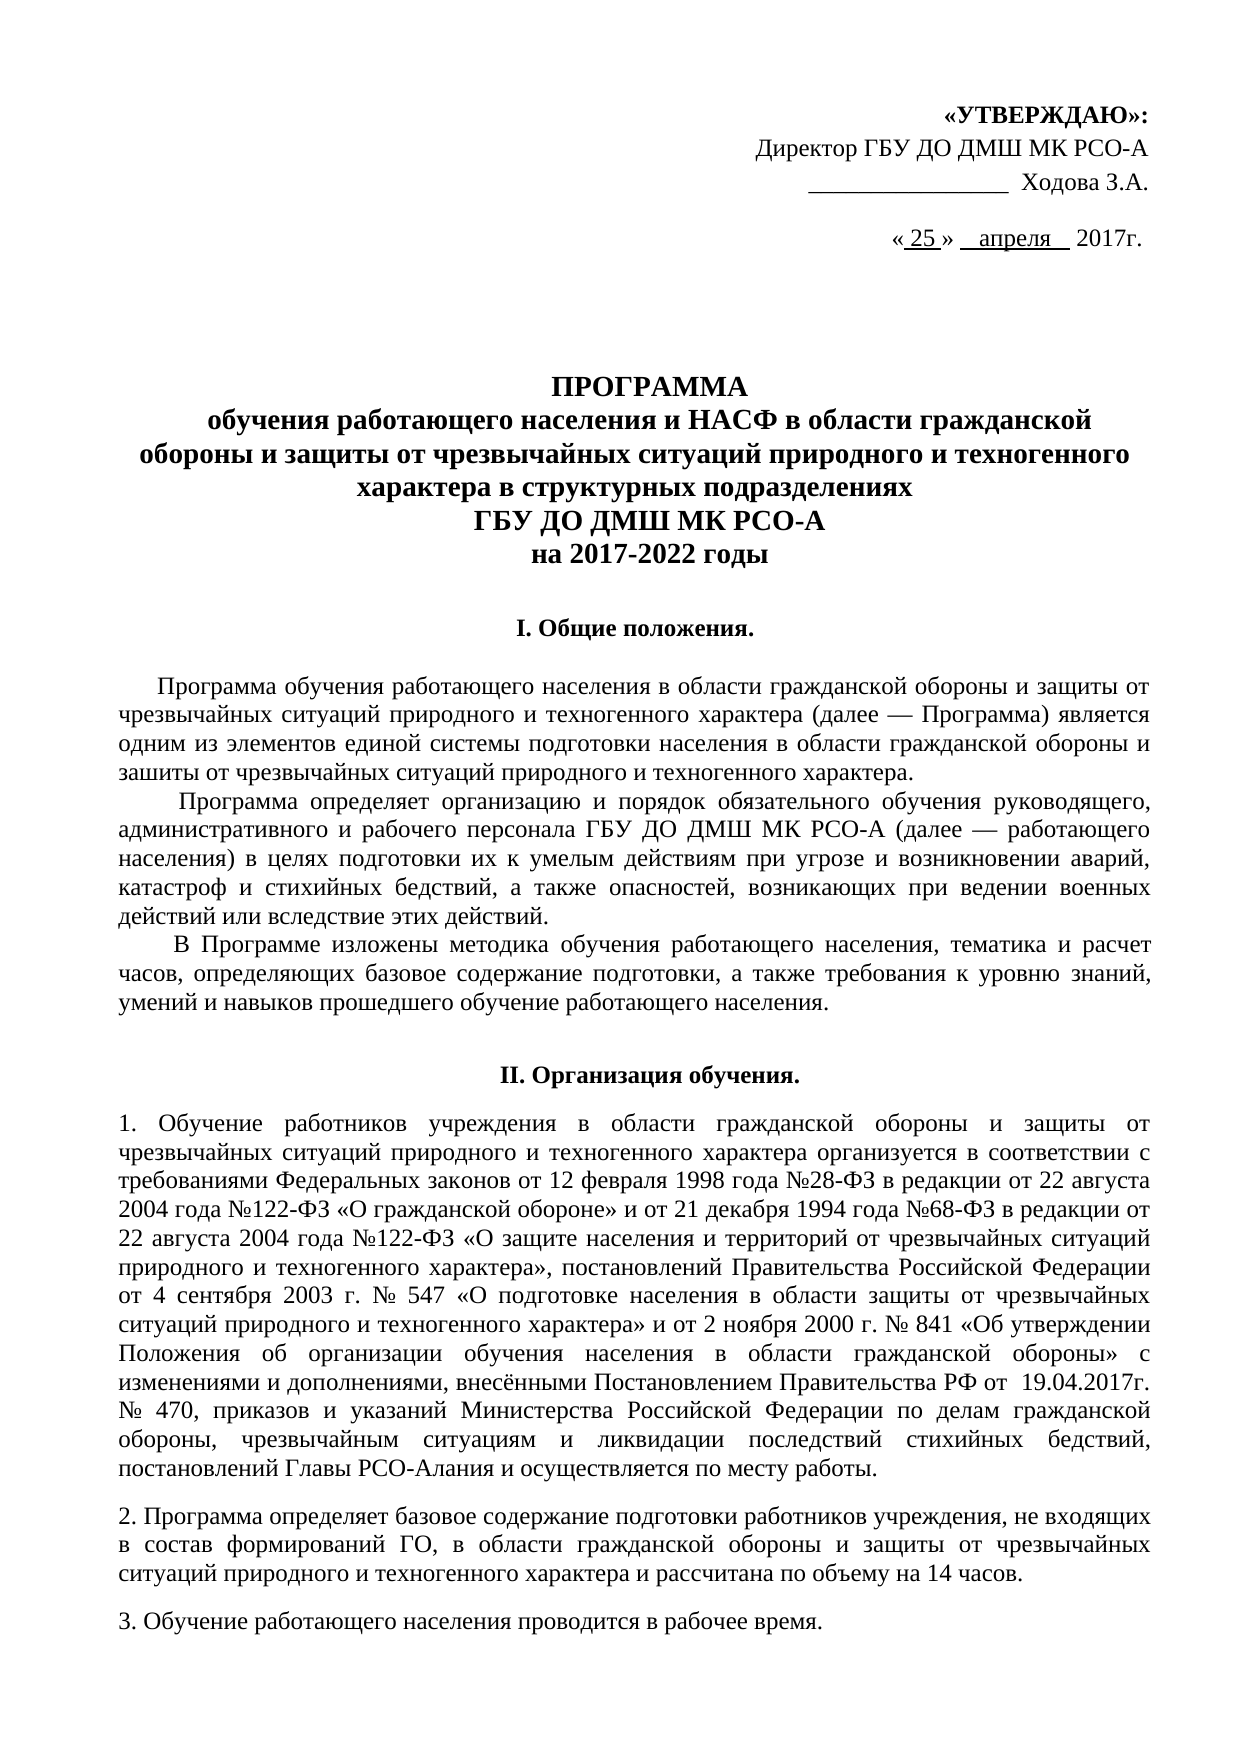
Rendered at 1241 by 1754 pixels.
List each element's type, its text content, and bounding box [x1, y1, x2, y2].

text 2. Программа определяет базовое содержание подготовки работников учреждения, не входящих в состав формирований ГО, в области гражданской обороны и защиты от чрезвычайных ситуаций природного и техногенного характера и рассчитана по объему на 14 часов. [118, 1501, 1152, 1587]
table_header «УТВЕРЖДАЮ»: Директор ГБУ ДО ДМШ МК РСО-А ________________ Ходова З.А. [650, 89, 1152, 211]
text ГБУ ДО ДМШ МК РСО-А [118, 503, 1152, 537]
table_cell « 25 » апреля 2017г. [650, 211, 1152, 268]
text 1. Обучение работников учреждения в области гражданской обороны и защиты от чрезвычайных ситуаций природного и техногенного характера организуется в соответствии с требованиями Федеральных законов от 12 февраля 1998 года №28-ФЗ в редакции от 22 августа 2004 года №122-ФЗ «О гражданской обороне» и от 21 декабря 1994 года №68-ФЗ в редакции от 22 августа 2004 года №122-ФЗ «О защите населения и территорий от чрезвычайных ситуаций природного и техногенного характера», постановлений Правительства Российской Федерации от 4 сентября 2003 г. № 547 «О подготовке населения в области защиты от чрезвычайных ситуаций природного и техногенного характера» и от 2 ноября 2000 г. № 841 «Об утверждении Положения об организации обучения населения в области гражданской обороны» с изменениями и дополнениями, внесёнными Постановлением Правительства РФ от 19.04.2017г. № 470, приказов и указаний Министерства Российской Федерации по делам гражданской обороны, чрезвычайным ситуациям и ликвидации последствий стихийных бедствий, постановлений Главы РСО-Алания и осуществляется по месту работы. [118, 1108, 1152, 1482]
text Программа определяет организацию и порядок обязательного обучения руководящего, административного и рабочего персонала ГБУ ДО ДМШ МК РСО-А (далее — работающего населения) в целях подготовки их к умелым действиям при угрозе и возникновении аварий, катастроф и стихийных бедствий, а также опасностей, возникающих при ведении военных действий или вследствие этих действий. [118, 786, 1152, 929]
text I. Общие положения. [118, 613, 1152, 642]
text Программа обучения работающего населения в области гражданской обороны и защиты от чрезвычайных ситуаций природного и техногенного характера (далее — Программа) является одним из элементов единой системы подготовки населения в области гражданской обороны и зашиты от чрезвычайных ситуаций природного и техногенного характера. [118, 671, 1152, 786]
text на 2017-2022 годы [118, 537, 1152, 570]
text 3. Обучение работающего населения проводится в рабочее время. [118, 1606, 1152, 1635]
text В Программе изложены методика обучения работающего населения, тематика и расчет часов, определяющих базовое содержание подготовки, а также требования к уровню знаний, умений и навыков прошедшего обучение работающего населения. [118, 929, 1152, 1016]
text ПРОГРАММА [118, 369, 1152, 402]
text обучения работающего населения и НАСФ в области гражданской обороны и защиты от чрезвычайных ситуаций природного и техногенного характера в структурных подразделениях [118, 402, 1152, 503]
text II. Организация обучения. [118, 1060, 1152, 1089]
